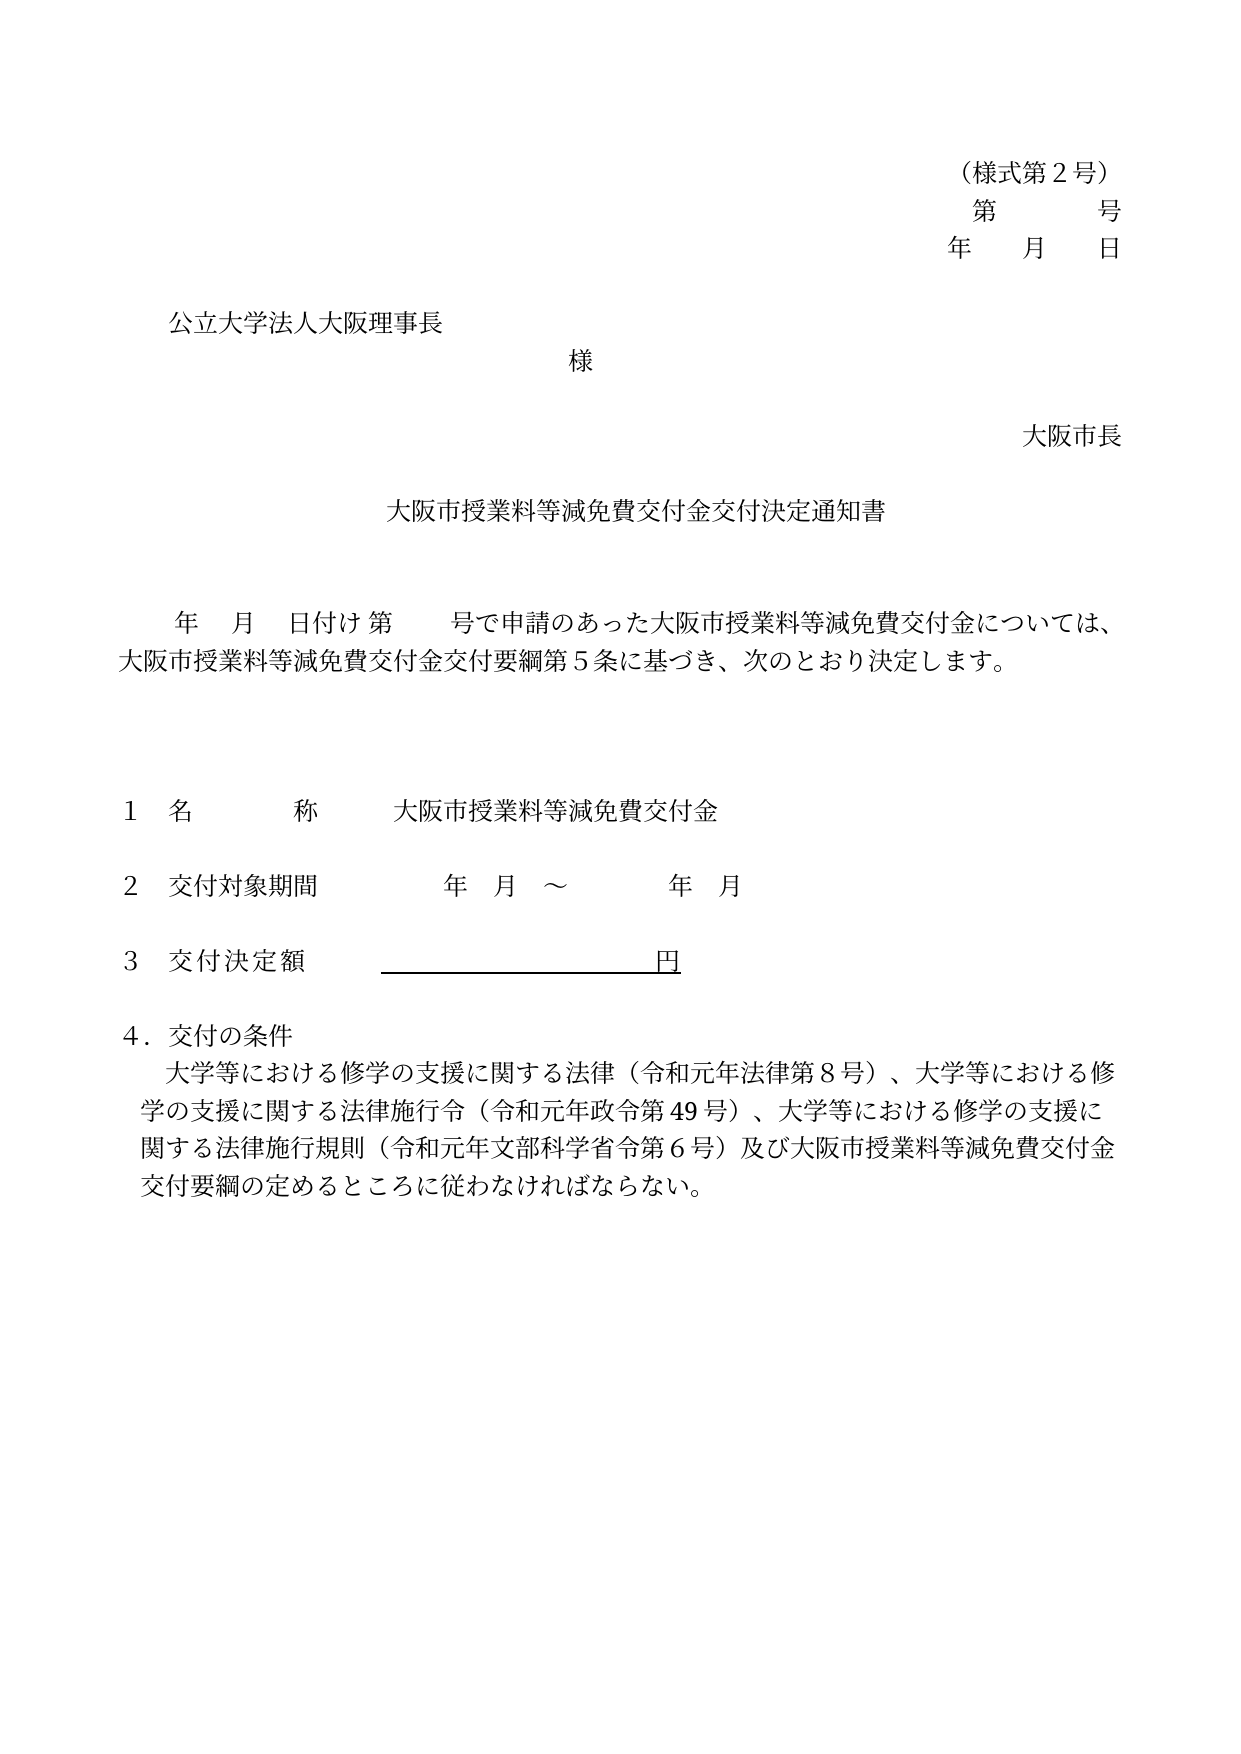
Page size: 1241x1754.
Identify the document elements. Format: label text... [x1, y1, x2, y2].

text 大学等における修学の支援に関する法律（令和元年法律第８号）、大学等における修学の支援に関する法律施行令（令和元年政令第49号）、大学等における修学の支援に関する法律施行規則（令和元年文部科学省令第６号）及び大阪市授業料等減免費交付金交付要綱の定めるところに従わなければならない。 [140, 1053, 1122, 1203]
text 年 月 日 [118, 228, 1122, 266]
text 第 号 [118, 191, 1122, 228]
text ３ 交付決定額 円 [118, 941, 1122, 978]
text （様式第２号） [118, 153, 1122, 191]
text 様 [118, 341, 1122, 378]
text 大阪市授業料等減免費交付金交付決定通知書 [118, 491, 1122, 528]
text ２ 交付対象期間 年 月 ～ 年 月 [118, 866, 1122, 903]
text 大阪市長 [118, 416, 1122, 453]
text 公立大学法人大阪理事長 [118, 303, 1122, 341]
text １ 名 称 大阪市授業料等減免費交付金 [118, 791, 1122, 828]
text ４．交付の条件 [118, 1016, 1122, 1053]
text 年 月 日付け 第 号で申請のあった大阪市授業料等減免費交付金については、大阪市授業料等減免費交付金交付要綱第５条に基づき、次のとおり決定します。 [118, 603, 1122, 678]
